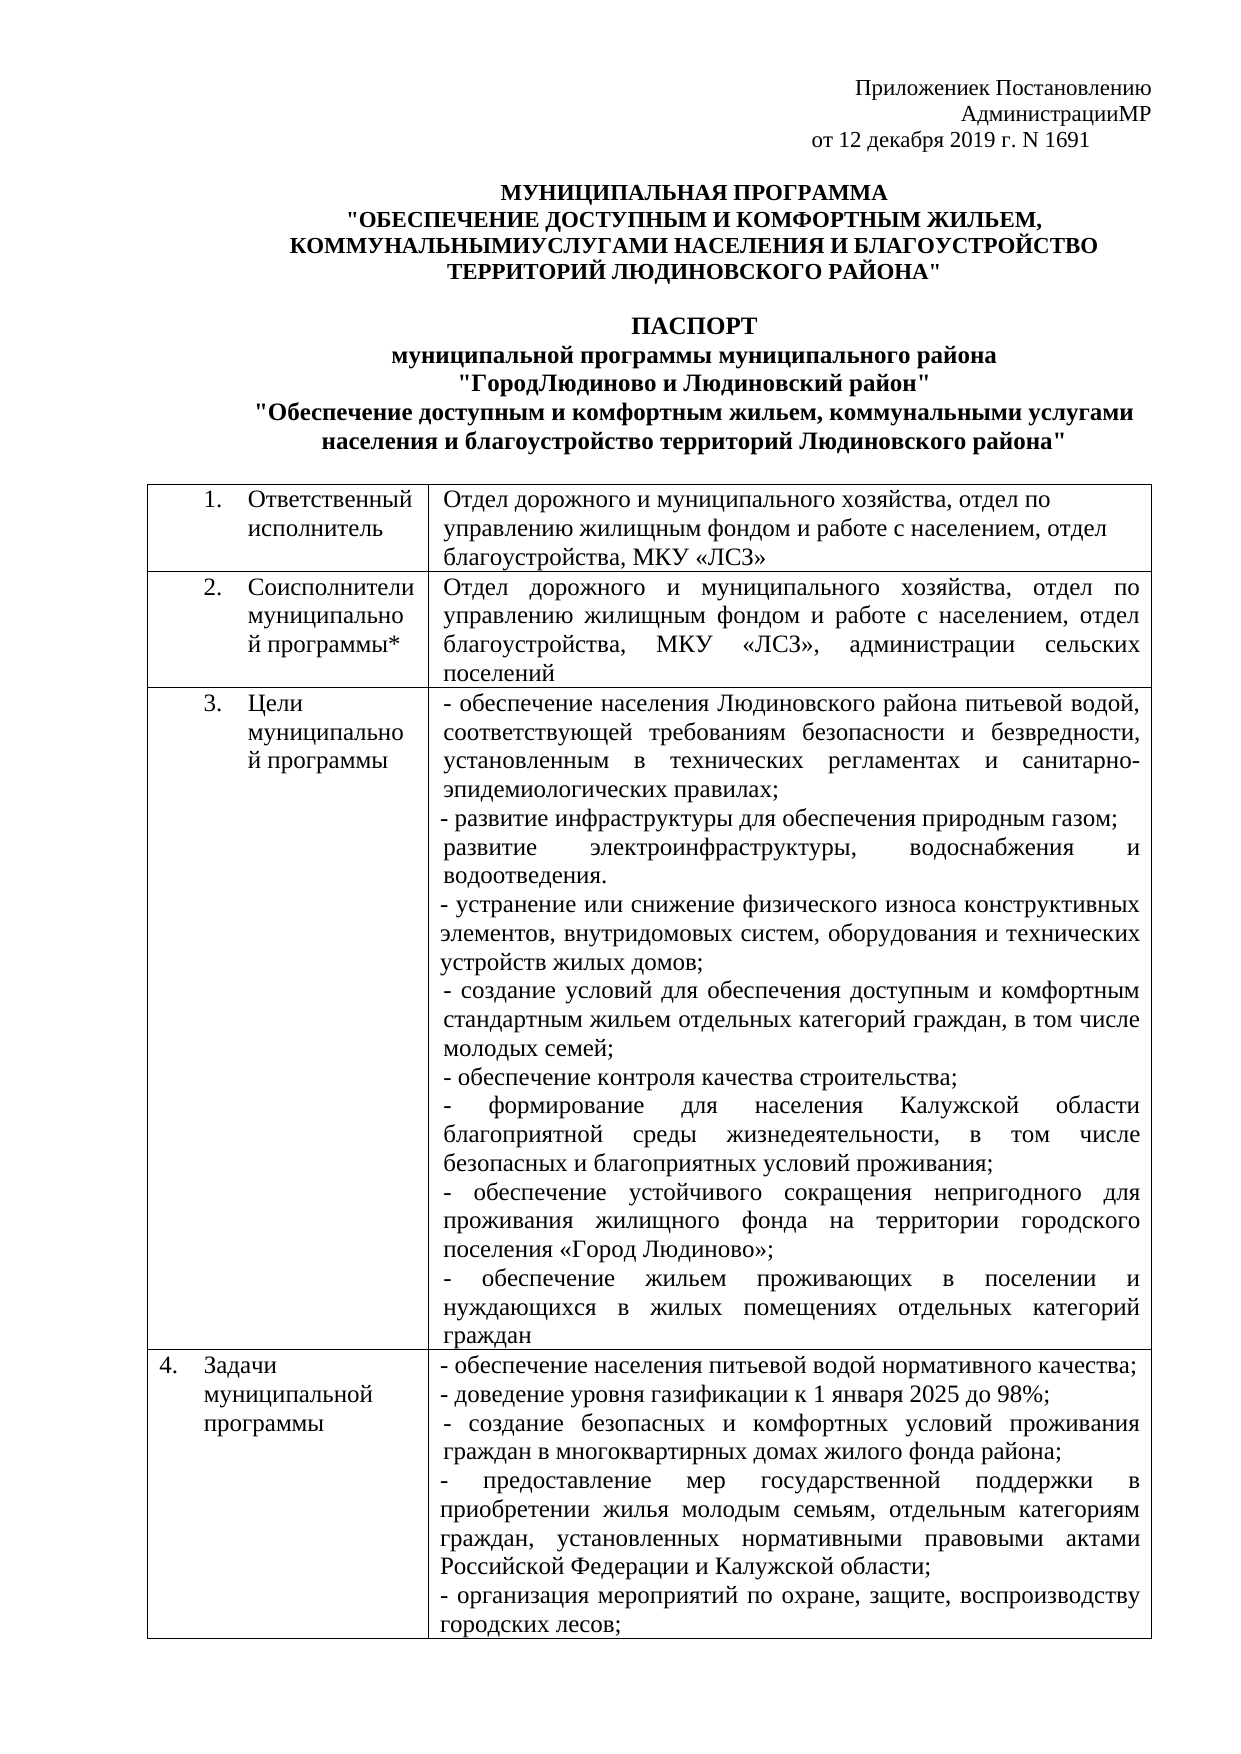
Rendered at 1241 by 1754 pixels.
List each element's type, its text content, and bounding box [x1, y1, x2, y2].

text Приложениек Постановлению [148, 74, 1152, 100]
table_header Отдел дорожного и муниципального хозяйства, отдел по управлению жилищным фондом и работе с населением, отдел благоустройства, МКУ «ЛСЗ» [429, 485, 1151, 571]
text от 12 декабря 2019 г. N 1691 [811, 127, 1152, 153]
table_cell Отдел дорожного и муниципального хозяйства, отдел по управлению жилищным фондом и работе с населением, отдел благоустройства, МКУ «ЛСЗ», администрации сельских поселений [429, 572, 1151, 687]
title ПАСПОРТ [236, 311, 1152, 340]
title муниципальной программы муниципального района [236, 340, 1152, 368]
table_cell - обеспечение населения Людиновского района питьевой водой, соответствующей требованиям безопасности и безвредности, установленным в технических регламентах и санитарно-эпидемиологических правилах; - развитие инфраструктуры для обеспечения природным газом; развитие электроинфраструктуры, водоснабжения и водоотведения. - устранение или снижение физического износа конструктивных элементов, внутридомовых систем, оборудования и технических устройств жилых домов; - создание условий для обеспечения доступным и комфортным стандартным жильем отдельных категорий граждан, в том числе молодых семей; - обеспечение контроля качества строительства; - формирование для населения Калужской области благоприятной среды жизнедеятельности, в том числе безопасных и благоприятных условий проживания; - обеспечение устойчивого сокращения непригодного для проживания жилищного фонда на территории городского поселения «Город Людиново»; - обеспечение жильем проживающих в поселении и нуждающихся в жилых помещениях отдельных категорий граждан [429, 688, 1151, 1349]
table_cell Цели муниципальной программы [148, 688, 428, 1349]
title "ГородЛюдиново и Людиновский район" [236, 368, 1152, 397]
text АдминистрацииМР [148, 100, 1152, 127]
table_header Ответственный исполнитель [148, 485, 428, 571]
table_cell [148, 1350, 428, 1638]
title "ОБЕСПЕЧЕНИЕ ДОСТУПНЫМ И КОМФОРТНЫМ ЖИЛЬЕМ, КОММУНАЛЬНЫМИУСЛУГАМИ НАСЕЛЕНИЯ И БЛАГОУСТРОЙСТВО ТЕРРИТОРИЙ ЛЮДИНОВСКОГО РАЙОНА" [236, 206, 1152, 285]
title МУНИЦИПАЛЬНАЯ ПРОГРАММА [236, 179, 1152, 206]
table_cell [429, 1350, 1151, 1638]
table_cell Соисполнители муниципальной программы* [148, 572, 428, 687]
title "Обеспечение доступным и комфортным жильем, коммунальными услугами населения и благоустройство территорий Людиновского района" [236, 397, 1152, 455]
